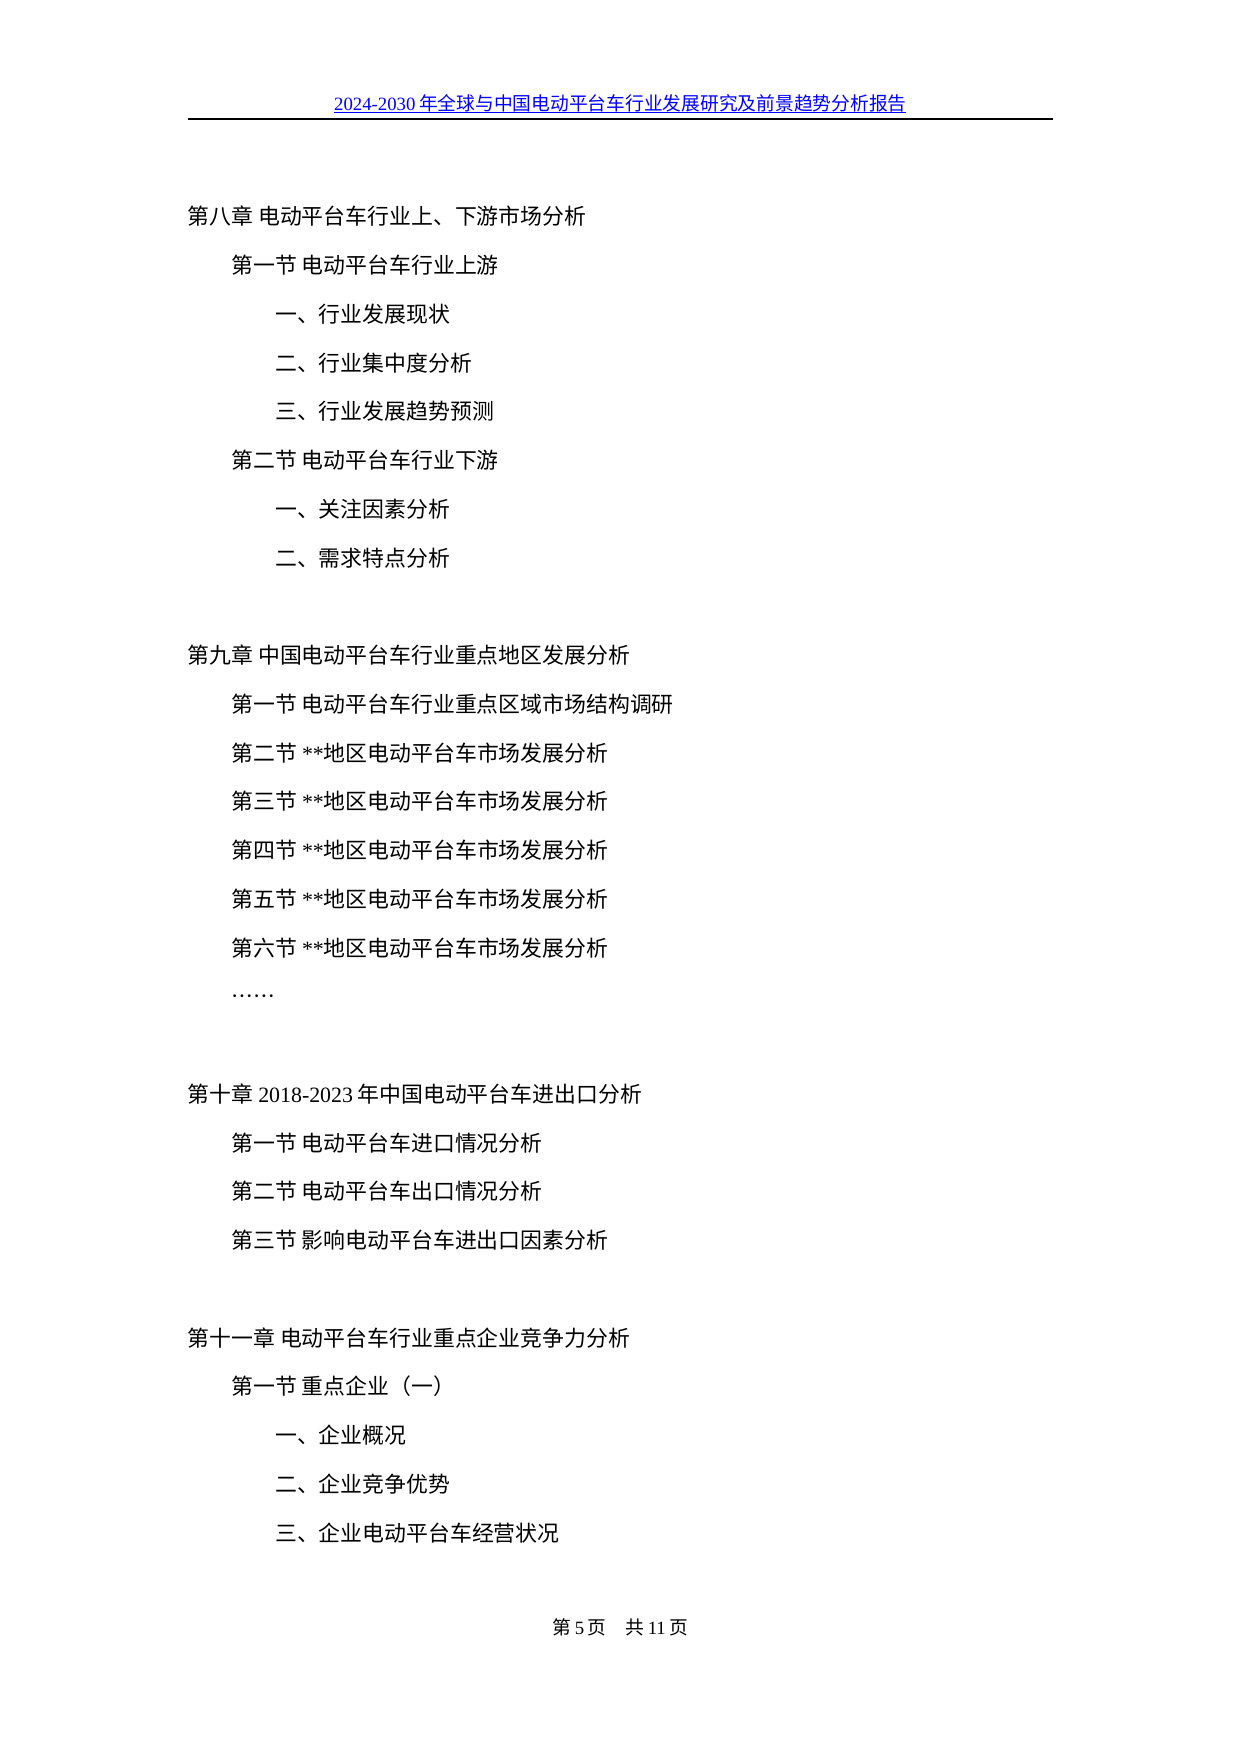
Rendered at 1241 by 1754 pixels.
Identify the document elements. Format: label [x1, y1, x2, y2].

text [187, 150, 1053, 1548]
